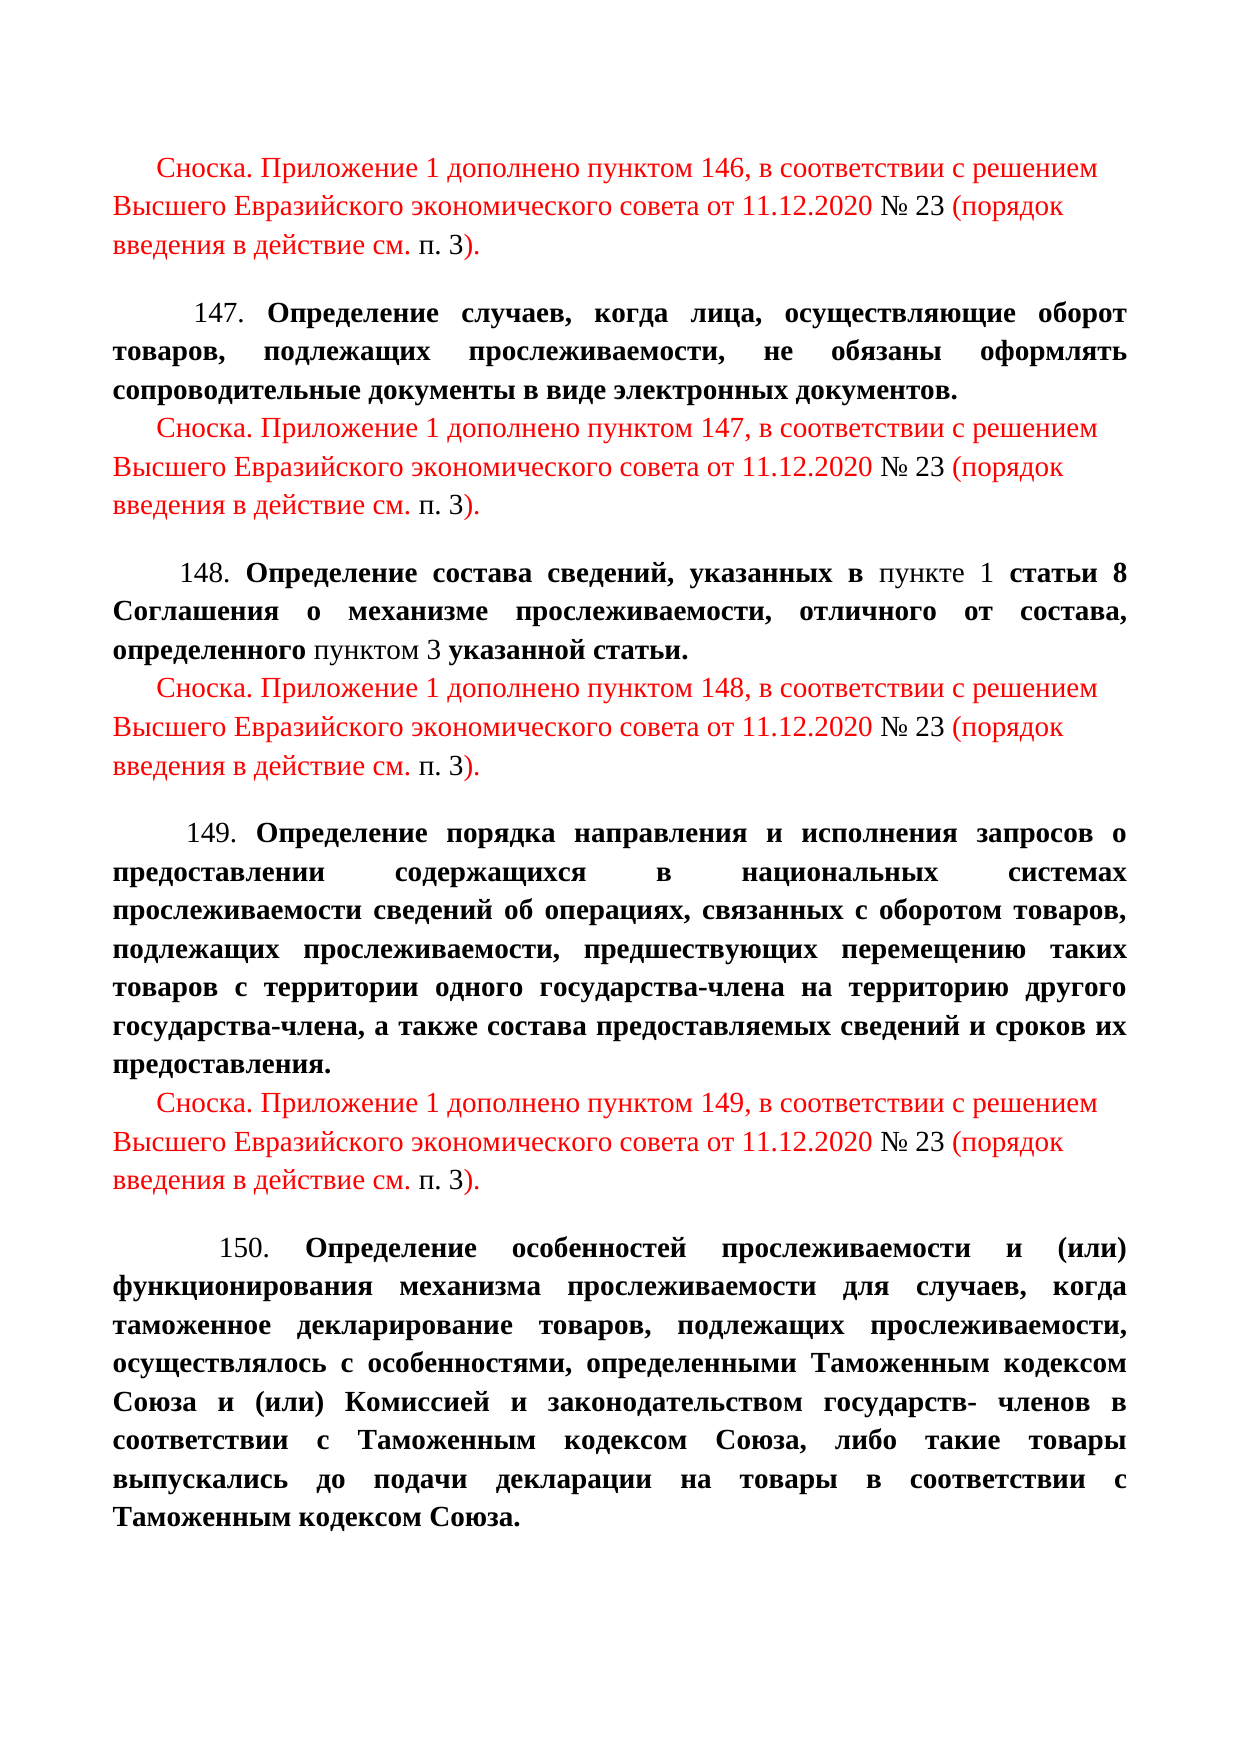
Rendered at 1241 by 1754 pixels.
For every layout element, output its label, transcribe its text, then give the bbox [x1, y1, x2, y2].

text 148. Определение состава сведений, указанных в пункте 1 статьи 8 Соглашения о механизме прослеживаемости, отличного от состава, определенного пунктом 3 указанной статьи. [112, 555, 1128, 666]
text Сноска. Приложение 1 дополнено пунктом 147, в соответствии с решением Высшего Евразийского экономического совета от 11.12.2020 № 23 (порядок введения в действие см. п. 3). [112, 410, 1128, 551]
text 150. Определение особенностей прослеживаемости и (или) функционирования механизма прослеживаемости для случаев, когда таможенное декларирование товаров, подлежащих прослеживаемости, осуществлялось с особенностями, определенными Таможенным кодексом Союза и (или) Комиссией и законодательством государств- членов в соответствии с Таможенным кодексом Союза, либо такие товары выпускались до подачи декларации на товары в соответствии с Таможенным кодексом Союза. [112, 1230, 1128, 1533]
text Сноска. Приложение 1 дополнено пунктом 148, в соответствии с решением Высшего Евразийского экономического совета от 11.12.2020 № 23 (порядок введения в действие см. п. 3). [112, 671, 1128, 811]
text Сноска. Приложение 1 дополнено пунктом 146, в соответствии с решением Высшего Евразийского экономического совета от 11.12.2020 № 23 (порядок введения в действие см. п. 3). [112, 150, 1128, 291]
text 147. Определение случаев, когда лица, осуществляющие оборот товаров, подлежащих прослеживаемости, не обязаны оформлять сопроводительные документы в виде электронных документов. [112, 295, 1128, 405]
text 149. Определение порядка направления и исполнения запросов о предоставлении содержащихся в национальных системах прослеживаемости сведений об операциях, связанных с оборотом товаров, подлежащих прослеживаемости, предшествующих перемещению таких товаров с территории одного государства-члена на территорию другого государства-члена, а также состава предоставляемых сведений и сроков их предоставления. [112, 815, 1128, 1080]
text Сноска. Приложение 1 дополнено пунктом 149, в соответствии с решением Высшего Евразийского экономического совета от 11.12.2020 № 23 (порядок введения в действие см. п. 3). [112, 1085, 1128, 1226]
